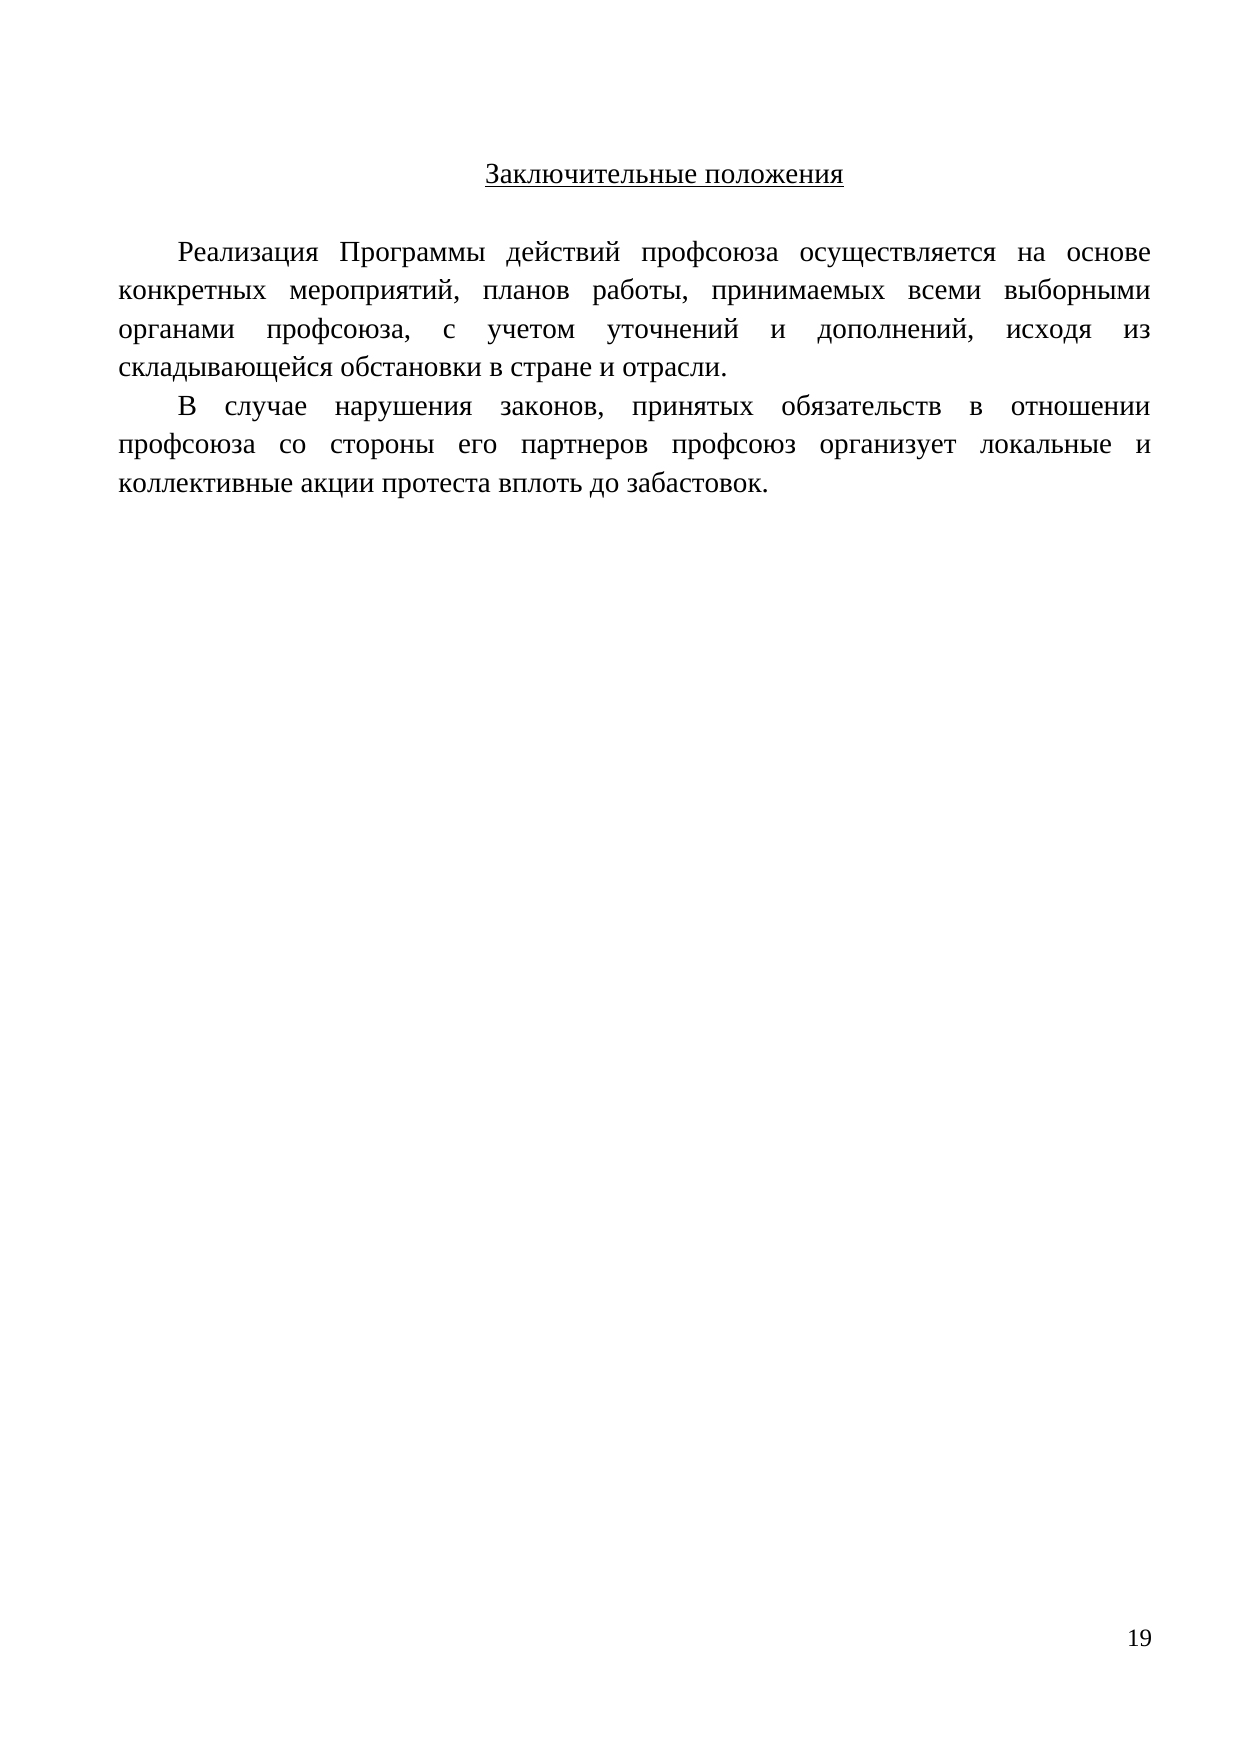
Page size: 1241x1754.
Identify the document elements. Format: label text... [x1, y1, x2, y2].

text В случае нарушения законов, принятых обязательств в отношении профсоюза со стороны его партнеров профсоюз организует локальные и коллективные акции протеста вплоть до забастовок. [118, 388, 1152, 498]
text Заключительные положения [118, 157, 1152, 190]
text Реализация Программы действий профсоюза осуществляется на основе конкретных мероприятий, планов работы, принимаемых всеми выборными органами профсоюза, с учетом уточнений и дополнений, исходя из складывающейся обстановки в стране и отрасли. [118, 234, 1152, 383]
